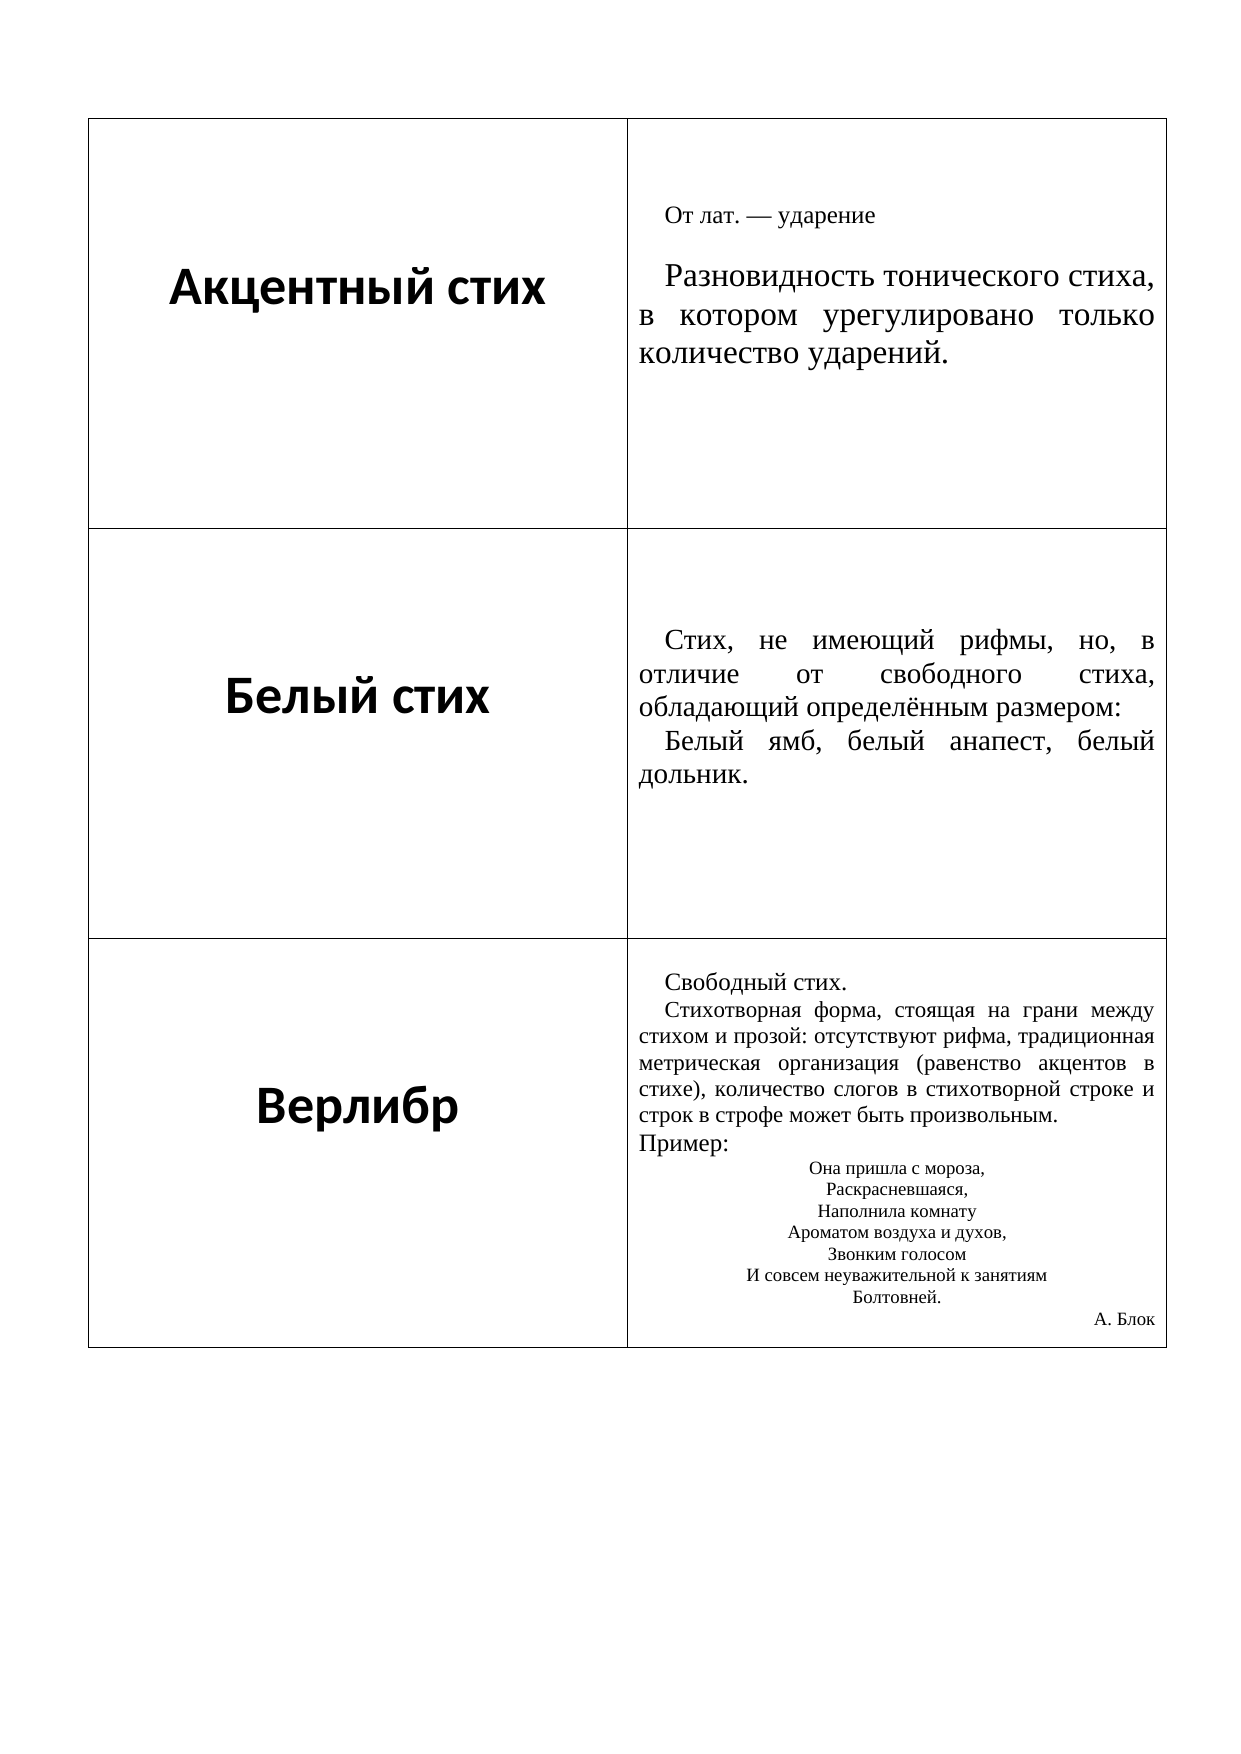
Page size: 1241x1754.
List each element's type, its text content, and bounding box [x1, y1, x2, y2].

table_cell От лат. — ударение Разновидность тонического стиха, в котором урегулировано только количество ударений. [628, 119, 1166, 528]
table_cell Белый стих [89, 529, 627, 937]
table_cell Акцентный стих [89, 119, 627, 528]
table_cell Стих, не имеющий рифмы, но, в отличие от свободного стиха, обладающий определённым размером: Белый ямб, белый анапест, белый дольник. [628, 529, 1166, 937]
table_cell Верлибр [89, 939, 627, 1347]
table_cell Свободный стих. Стихотворная форма, стоящая на грани между стихом и прозой: отсутствуют рифма, традиционная метрическая организация (равенство акцентов в стихе), количество слогов в стихотворной строке и строк в строфе может быть произвольным. Пример: Она пришла с мороза, Раскрасневшаяся, Наполнила комнату Ароматом воздуха и духов, Звонким голосом И совсем неуважительной к занятиям Болтовней. А. Блок [628, 939, 1166, 1347]
